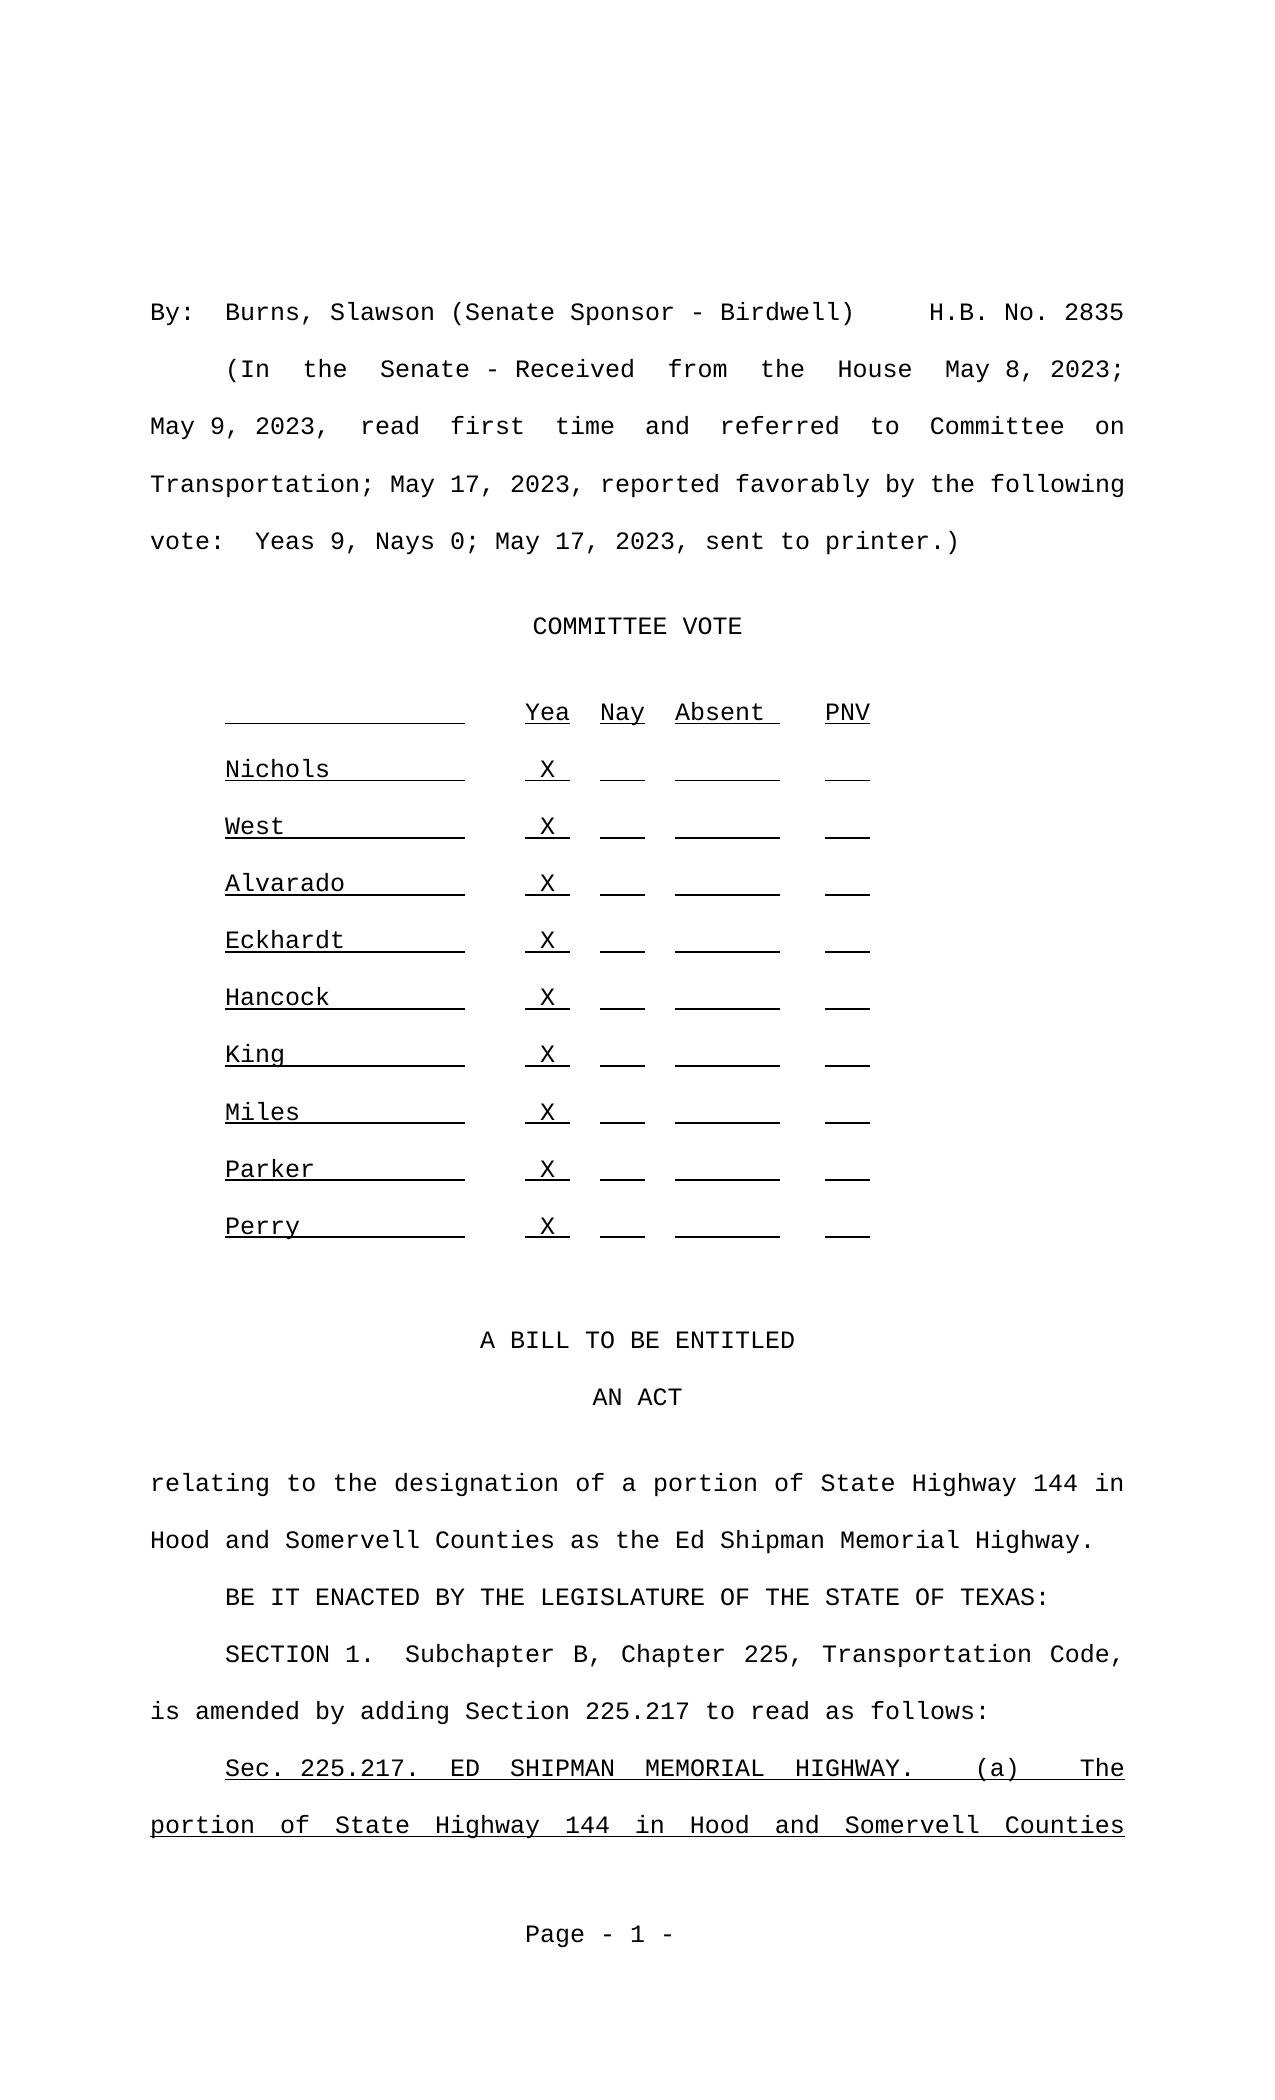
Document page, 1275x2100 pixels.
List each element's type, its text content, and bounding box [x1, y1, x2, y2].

text COMMITTEE VOTE [150, 614, 1125, 642]
text Alvarado X [150, 871, 975, 899]
text West X [150, 813, 975, 842]
text Eckhardt X [150, 928, 975, 956]
text Yea Nay Absent PNV [150, 699, 975, 728]
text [150, 1755, 1125, 1836]
text AN ACT [150, 1384, 1125, 1413]
text Parker X [150, 1156, 975, 1184]
text Nichols X [150, 756, 975, 785]
text King X [150, 1042, 975, 1070]
text Miles X [150, 1099, 975, 1127]
text (In the Senate - Received from the House May 8, 2023; May 9, 2023, read first time and referred to Committee on Transportation; May 17, 2023, reported favorably by the following vote: Yeas 9, Nays 0; May 17, 2023, sent to printer.) [150, 357, 1125, 557]
text Perry X [150, 1213, 975, 1242]
text Hancock X [150, 985, 975, 1013]
text BE IT ENACTED BY THE LEGISLATURE OF THE STATE OF TEXAS: [150, 1584, 1125, 1613]
text By: Burns, Slawson (Senate Sponsor - Birdwell) H.B. No. 2835 [150, 300, 1125, 328]
text SECTION 1. Subchapter B, Chapter 225, Transportation Code, is amended by adding Section 225.217 to read as follows: [150, 1641, 1125, 1727]
text A BILL TO BE ENTITLED [150, 1327, 1125, 1356]
text relating to the designation of a portion of State Highway 144 in Hood and Somervell Counties as the Ed Shipman Memorial Highway. [150, 1470, 1125, 1556]
